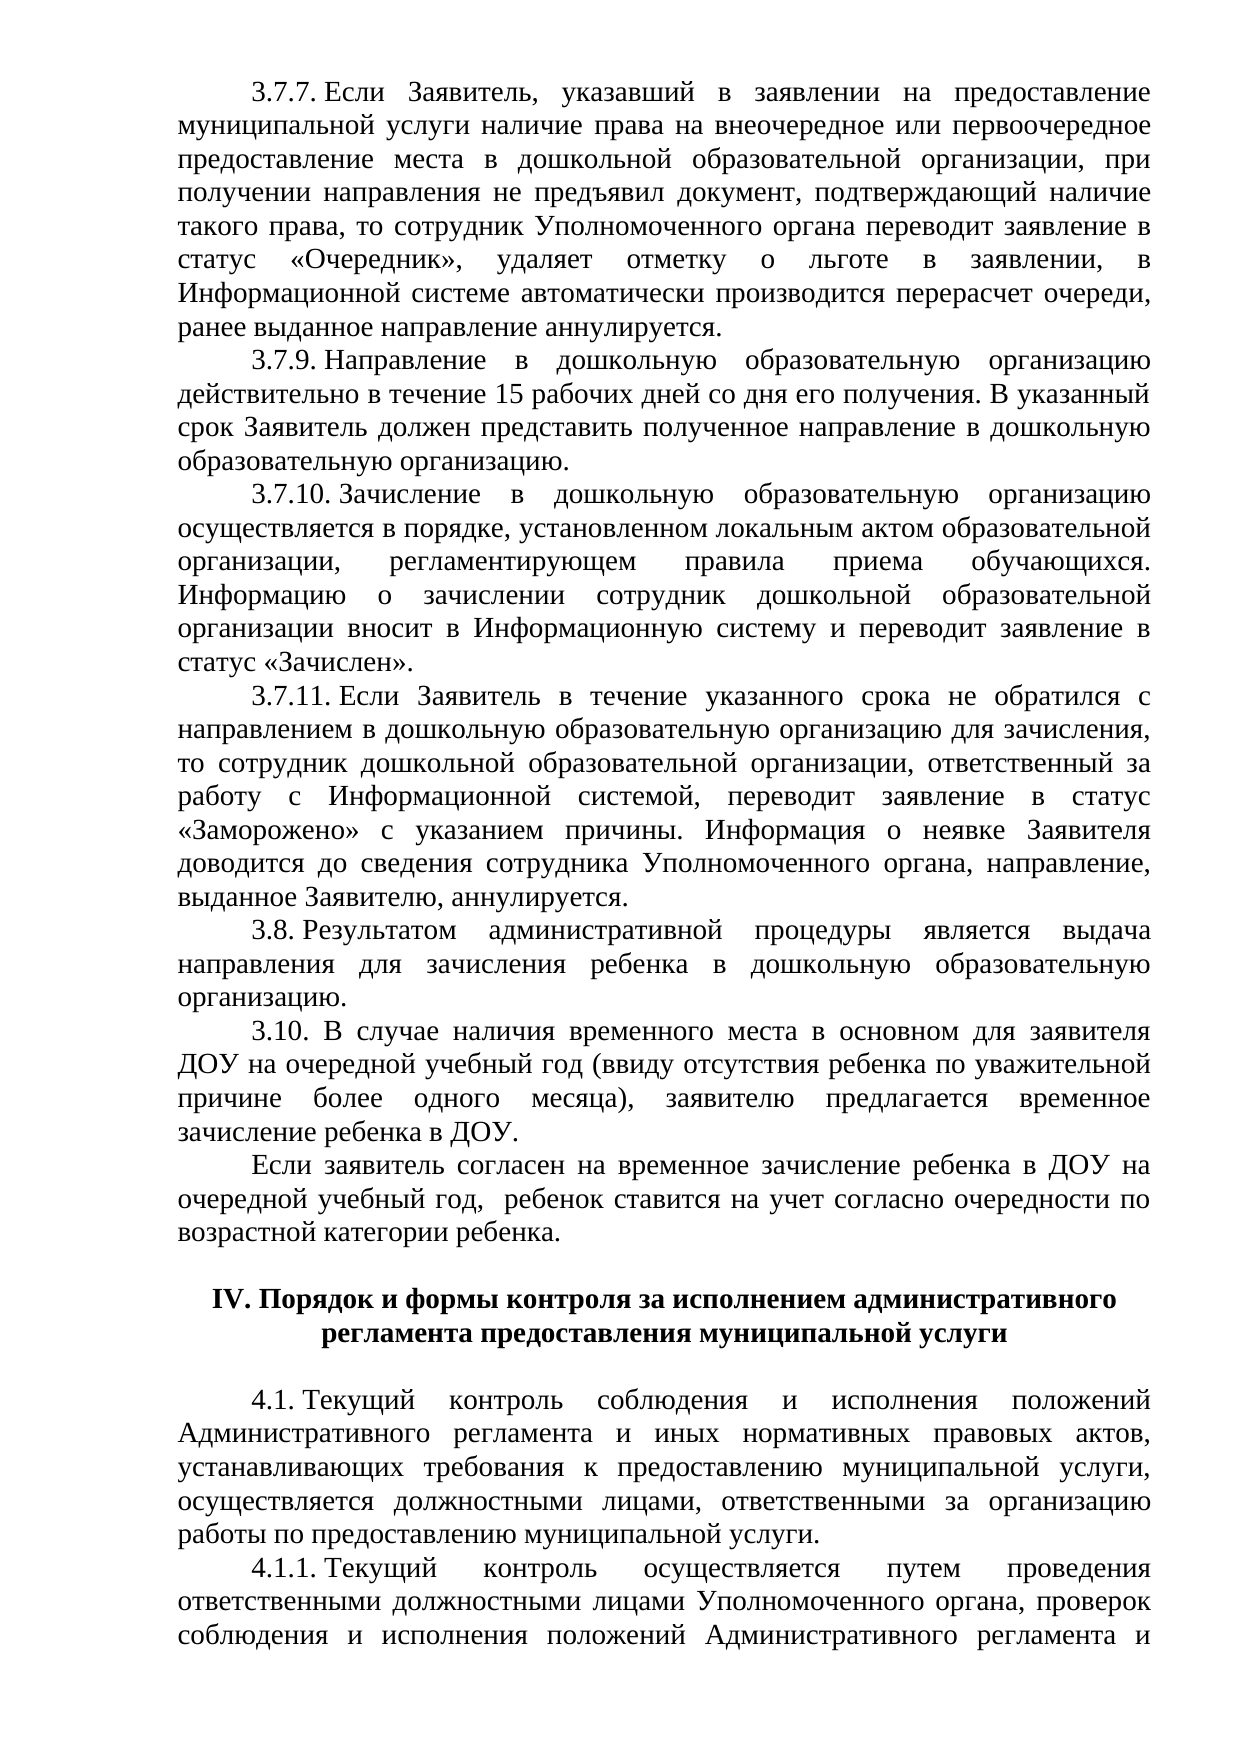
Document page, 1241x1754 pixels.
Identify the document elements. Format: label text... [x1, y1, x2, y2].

text 3.7.11. Если Заявитель в течение указанного срока не обратился с направлением в дошкольную образовательную организацию для зачисления, то сотрудник дошкольной образовательной организации, ответственный за работу с Информационной системой, переводит заявление в статус «Заморожено» с указанием причины. Информация о неявке Заявителя доводится до сведения сотрудника Уполномоченного органа, направление, выданное Заявителю, аннулируется. [177, 678, 1152, 912]
text Если заявитель согласен на временное зачисление ребенка в ДОУ на очередной учебный год, ребенок ставится на учет согласно очередности по возрастной категории ребенка. [177, 1147, 1152, 1248]
text IV. Порядок и формы контроля за исполнением административного регламента предоставления муниципальной услуги [177, 1281, 1152, 1348]
text 3.10. В случае наличия временного места в основном для заявителя ДОУ на очередной учебный год (ввиду отсутствия ребенка по уважительной причине более одного месяца), заявителю предлагается временное зачисление ребенка в ДОУ. [177, 1013, 1152, 1147]
text 3.7.7. Если Заявитель, указавший в заявлении на предоставление муниципальной услуги наличие права на внеочередное или первоочередное предоставление места в дошкольной образовательной организации, при получении направления не предъявил документ, подтверждающий наличие такого права, то сотрудник Уполномоченного органа переводит заявление в статус «Очередник», удаляет отметку о льготе в заявлении, в Информационной системе автоматически производится перерасчет очереди, ранее выданное направление аннулируется. [177, 74, 1152, 342]
text 3.8. Результатом административной процедуры является выдача направления для зачисления ребенка в дошкольную образовательную организацию. [177, 912, 1152, 1013]
text 3.7.9. Направление в дошкольную образовательную организацию действительно в течение 15 рабочих дней со дня его получения. В указанный срок Заявитель должен представить полученное направление в дошкольную образовательную организацию. [177, 342, 1152, 476]
text 4.1. Текущий контроль соблюдения и исполнения положений Административного регламента и иных нормативных правовых актов, устанавливающих требования к предоставлению муниципальной услуги, осуществляется должностными лицами, ответственными за организацию работы по предоставлению муниципальной услуги. [177, 1382, 1152, 1550]
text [177, 1550, 1152, 1650]
text 3.7.10. Зачисление в дошкольную образовательную организацию осуществляется в порядке, установленном локальным актом образовательной организации, регламентирующем правила приема обучающихся. Информацию о зачислении сотрудник дошкольной образовательной организации вносит в Информационную систему и переводит заявление в статус «Зачислен». [177, 476, 1152, 678]
